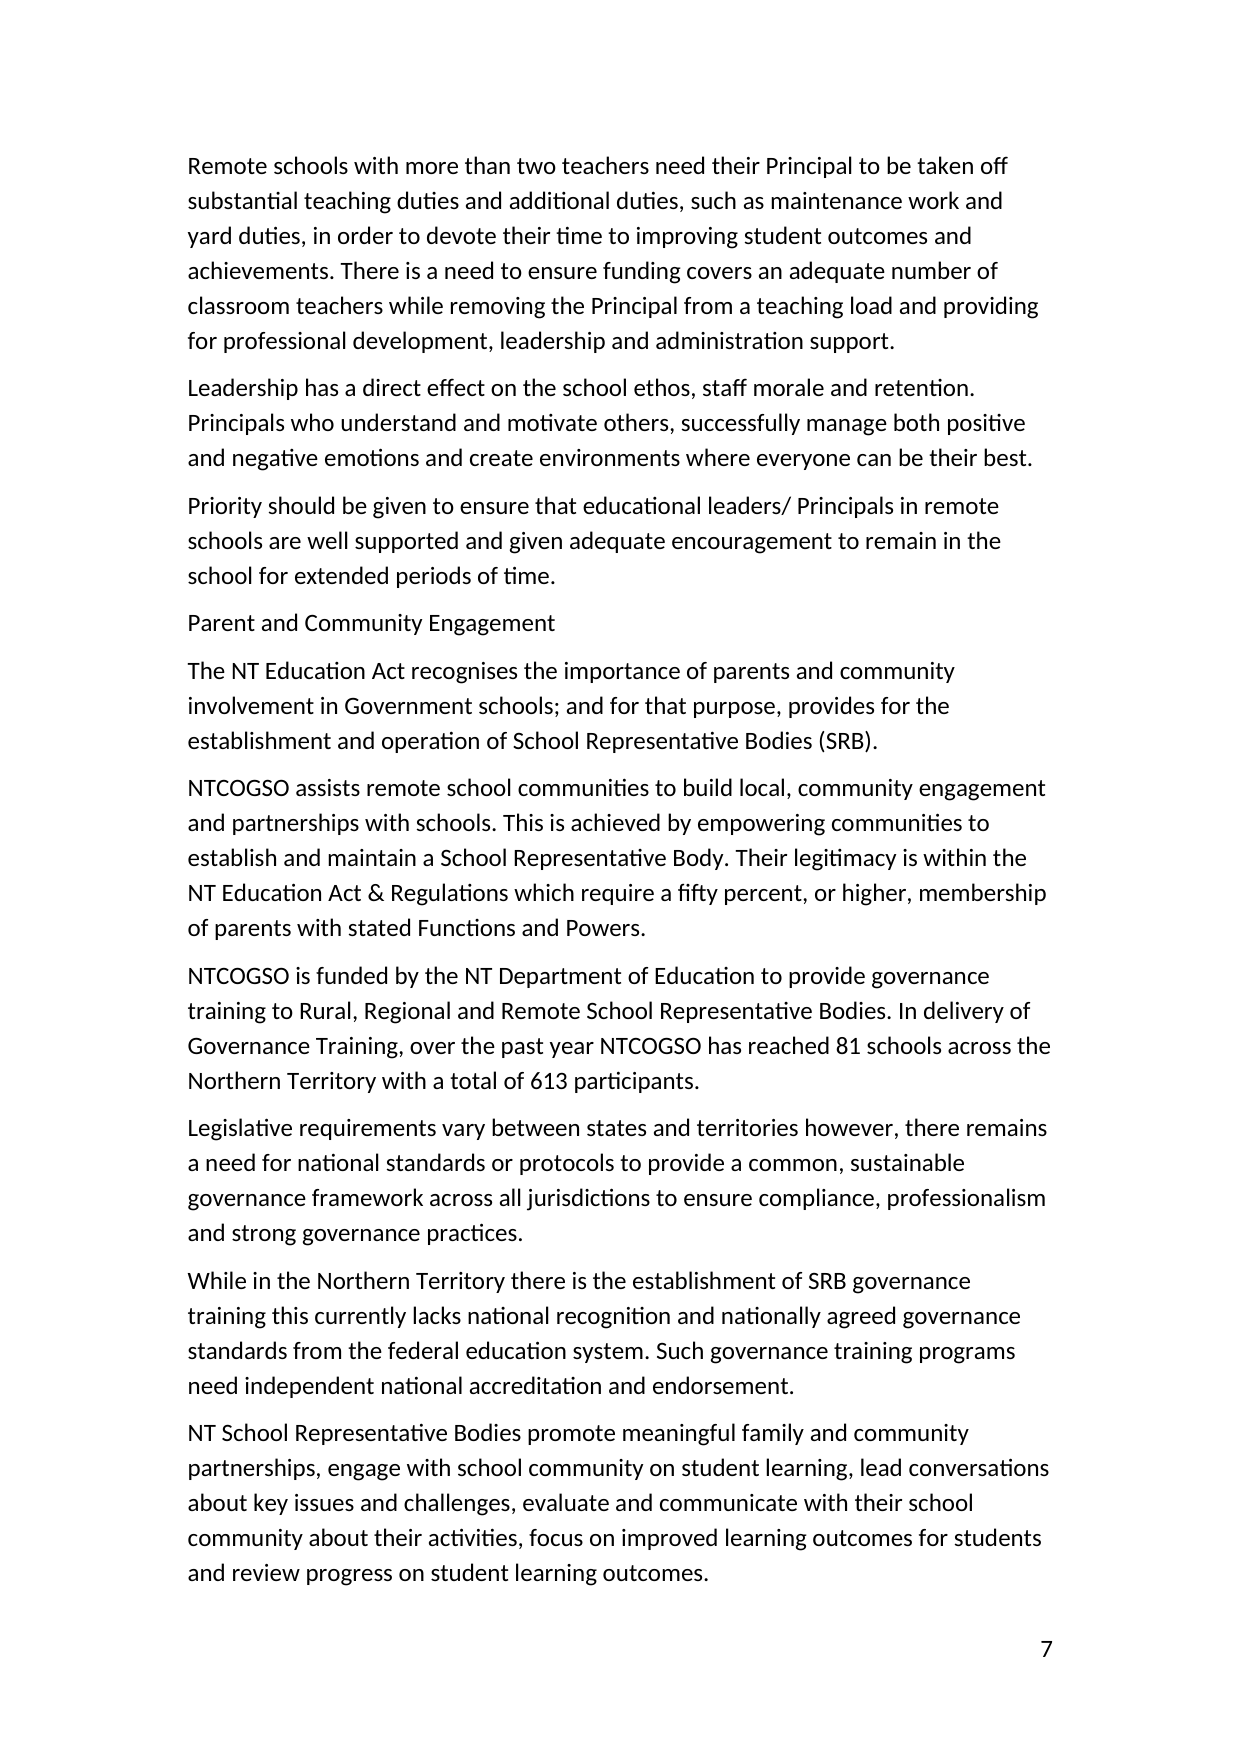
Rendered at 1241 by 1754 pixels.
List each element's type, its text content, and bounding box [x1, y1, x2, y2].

text NTCOGSO is funded by the NT Department of Education to provide governance training to Rural, Regional and Remote School Representative Bodies. In delivery of Governance Training, over the past year NTCOGSO has reached 81 schools across the Northern Territory with a total of 613 participants. [187, 960, 1053, 1096]
text NTCOGSO assists remote school communities to build local, community engagement and partnerships with schools. This is achieved by empowering communities to establish and maintain a School Representative Body. Their legitimacy is within the NT Education Act & Regulations which require a fifty percent, or higher, membership of parents with stated Functions and Powers. [187, 772, 1053, 943]
text Remote schools with more than two teachers need their Principal to be taken off substantial teaching duties and additional duties, such as maintenance work and yard duties, in order to devote their time to improving student outcomes and achievements. There is a need to ensure funding covers an adequate number of classroom teachers while removing the Principal from a teaching load and providing for professional development, leadership and administration support. [187, 150, 1053, 356]
text Leadership has a direct effect on the school ethos, staff morale and retention. Principals who understand and motivate others, successfully manage both positive and negative emotions and create environments where everyone can be their best. [187, 372, 1053, 473]
text Priority should be given to ensure that educational leaders/ Principals in remote schools are well supported and given adequate encouragement to remain in the school for extended periods of time. [187, 490, 1053, 591]
text Legislative requirements vary between states and territories however, there remains a need for national standards or protocols to provide a common, sustainable governance framework across all jurisdictions to ensure compliance, professionalism and strong governance practices. [187, 1112, 1053, 1248]
text Parent and Community Engagement [187, 607, 1053, 638]
text The NT Education Act recognises the importance of parents and community involvement in Government schools; and for that purpose, provides for the establishment and operation of School Representative Bodies (SRB). [187, 655, 1053, 756]
text NT School Representative Bodies promote meaningful family and community partnerships, engage with school community on student learning, lead conversations about key issues and challenges, evaluate and communicate with their school community about their activities, focus on improved learning outcomes for students and review progress on student learning outcomes. [187, 1417, 1053, 1588]
text While in the Northern Territory there is the establishment of SRB governance training this currently lacks national recognition and nationally agreed governance standards from the federal education system. Such governance training programs need independent national accreditation and endorsement. [187, 1265, 1053, 1401]
